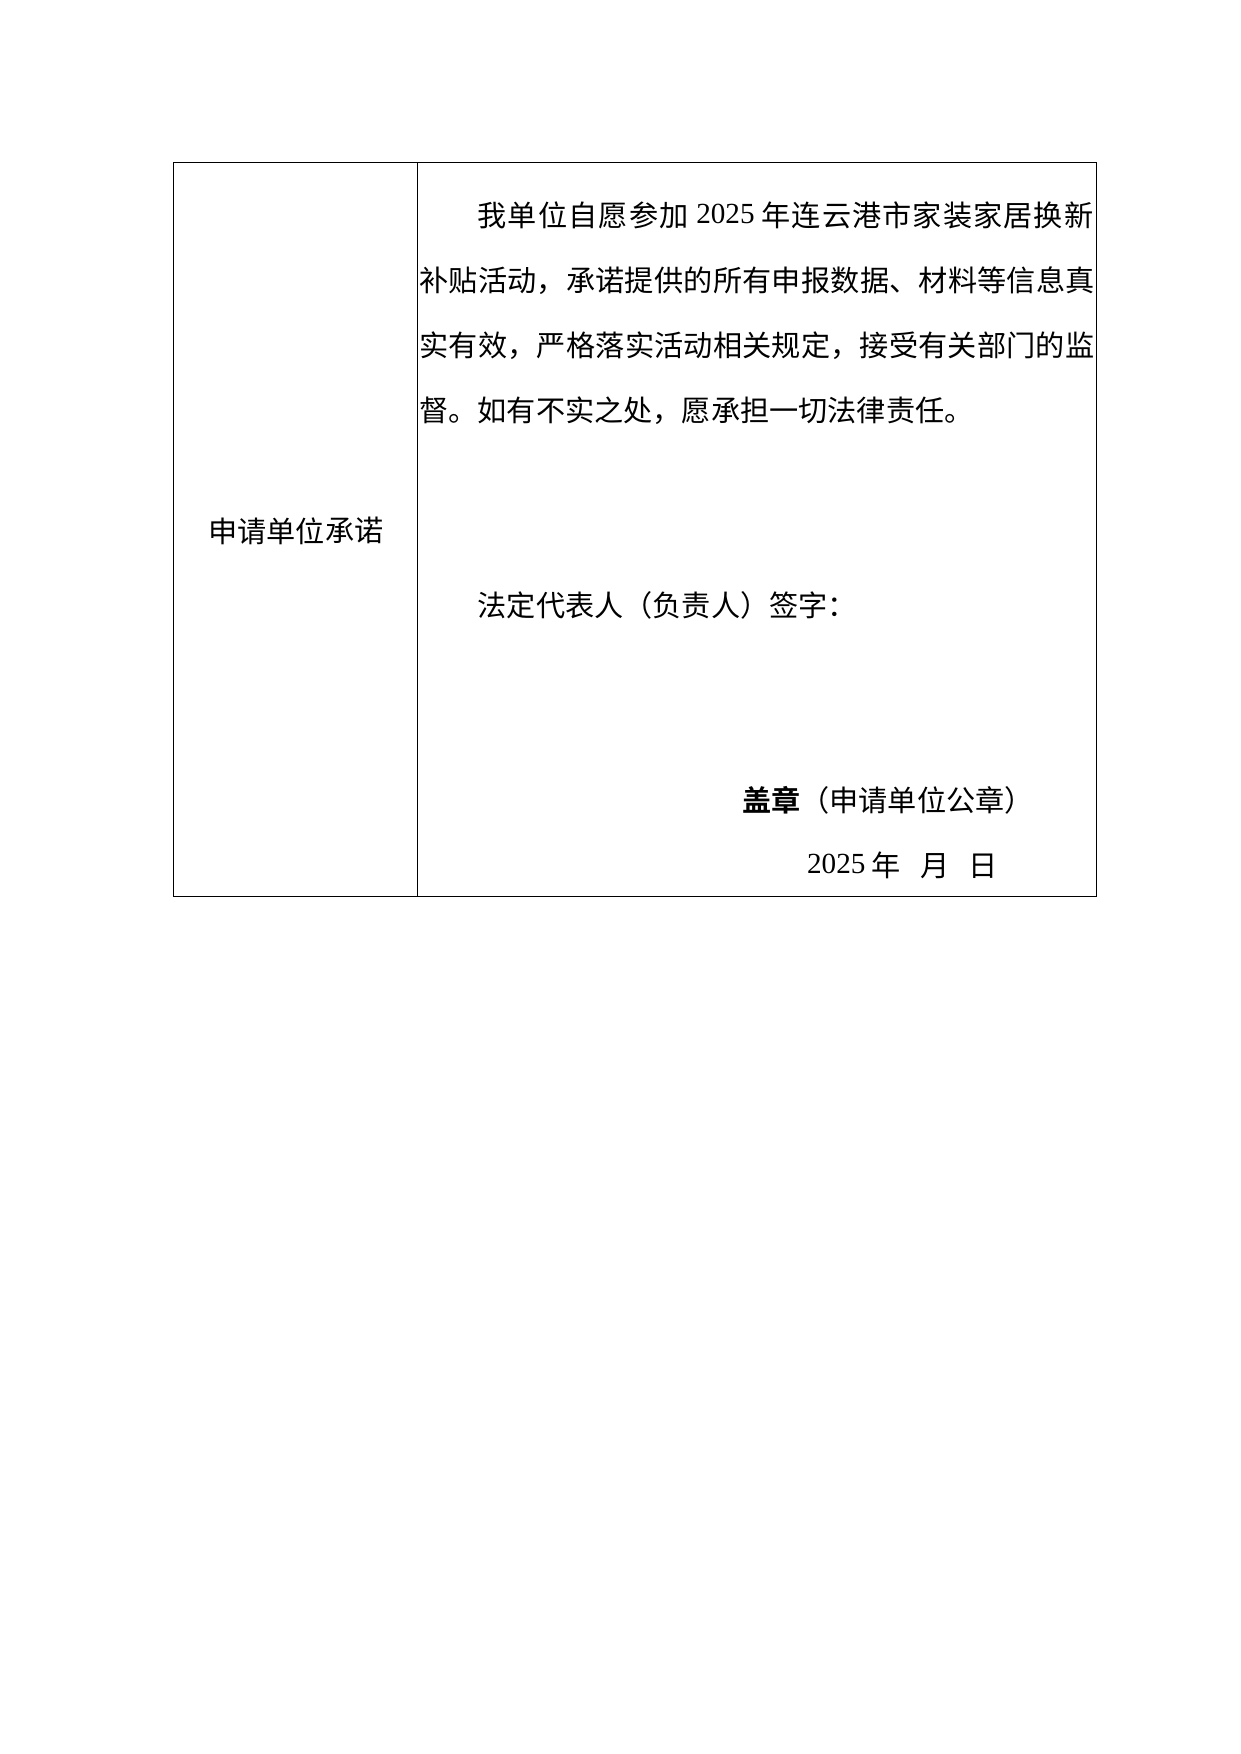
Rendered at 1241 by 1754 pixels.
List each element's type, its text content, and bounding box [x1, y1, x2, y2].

table_cell 申请单位承诺 [174, 163, 417, 896]
table_cell 我单位自愿参加2025年连云港市家装家居换新补贴活动，承诺提供的所有申报数据、材料等信息真实有效，严格落实活动相关规定，接受有关部门的监督。如有不实之处，愿承担一切法律责任。 法定代表人（负责人）签字： 盖章（申请单位公章） 2025年 月 日 [418, 163, 1096, 896]
